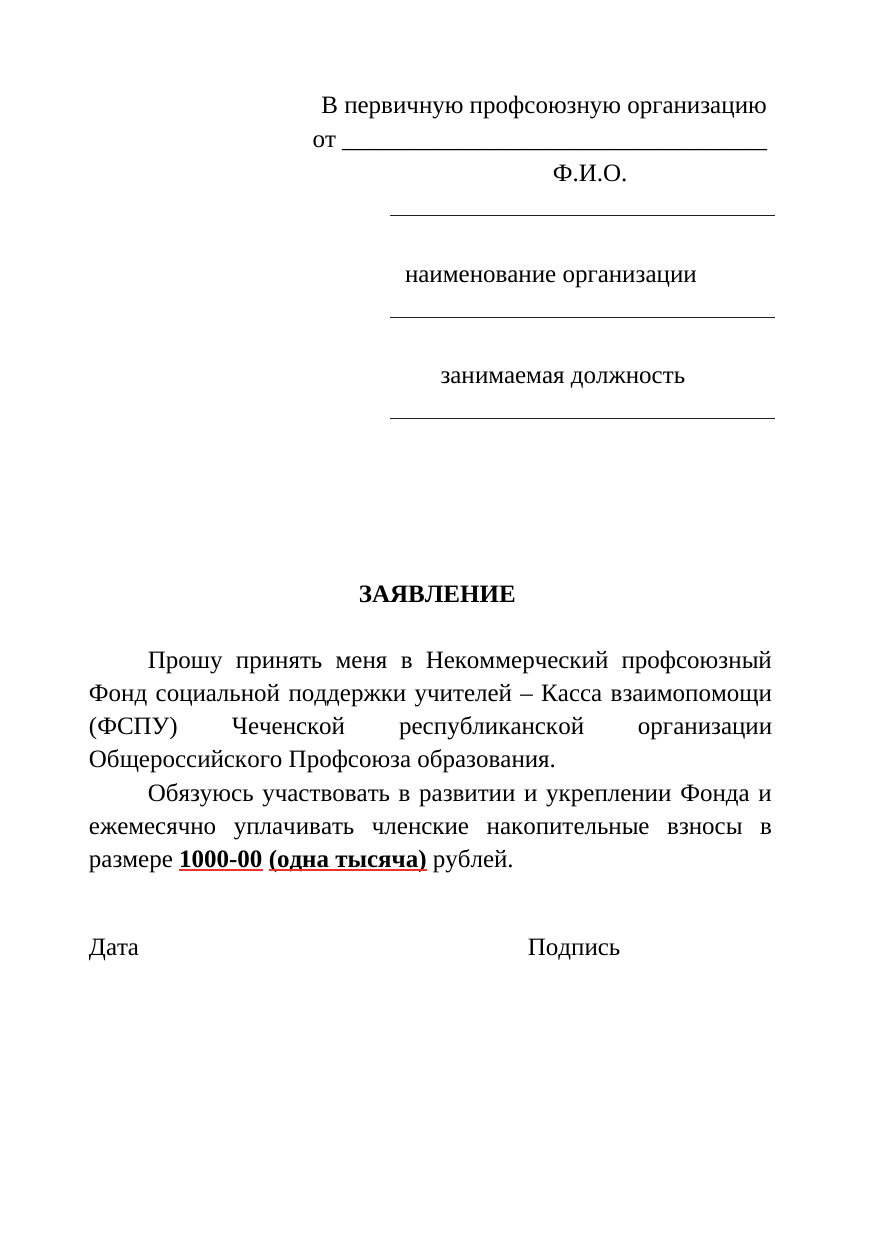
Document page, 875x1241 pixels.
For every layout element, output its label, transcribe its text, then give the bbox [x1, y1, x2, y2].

text занимаемая должность [89, 360, 685, 389]
text Обязуюсь участвовать в развитии и укреплении Фонда и ежемесячно уплачивать членские накопительные взносы в размере 1000-00 (одна тысяча) рублей. [89, 778, 772, 872]
text Прошу принять меня в Некоммерческий профсоюзный Фонд социальной поддержки учителей – Касса взаимопомощи (ФСПУ) Чеченской республиканской организации Общероссийского Профсоюза образования. [89, 645, 772, 773]
text от __________________________________ [89, 124, 767, 153]
text Ф.И.О. [89, 158, 627, 187]
text В первичную профсоюзную организацию [89, 90, 767, 118]
text ЗАЯВЛЕНИЕ [89, 579, 785, 608]
text Дата Подпись [89, 932, 785, 960]
text наименование организации [89, 259, 697, 287]
